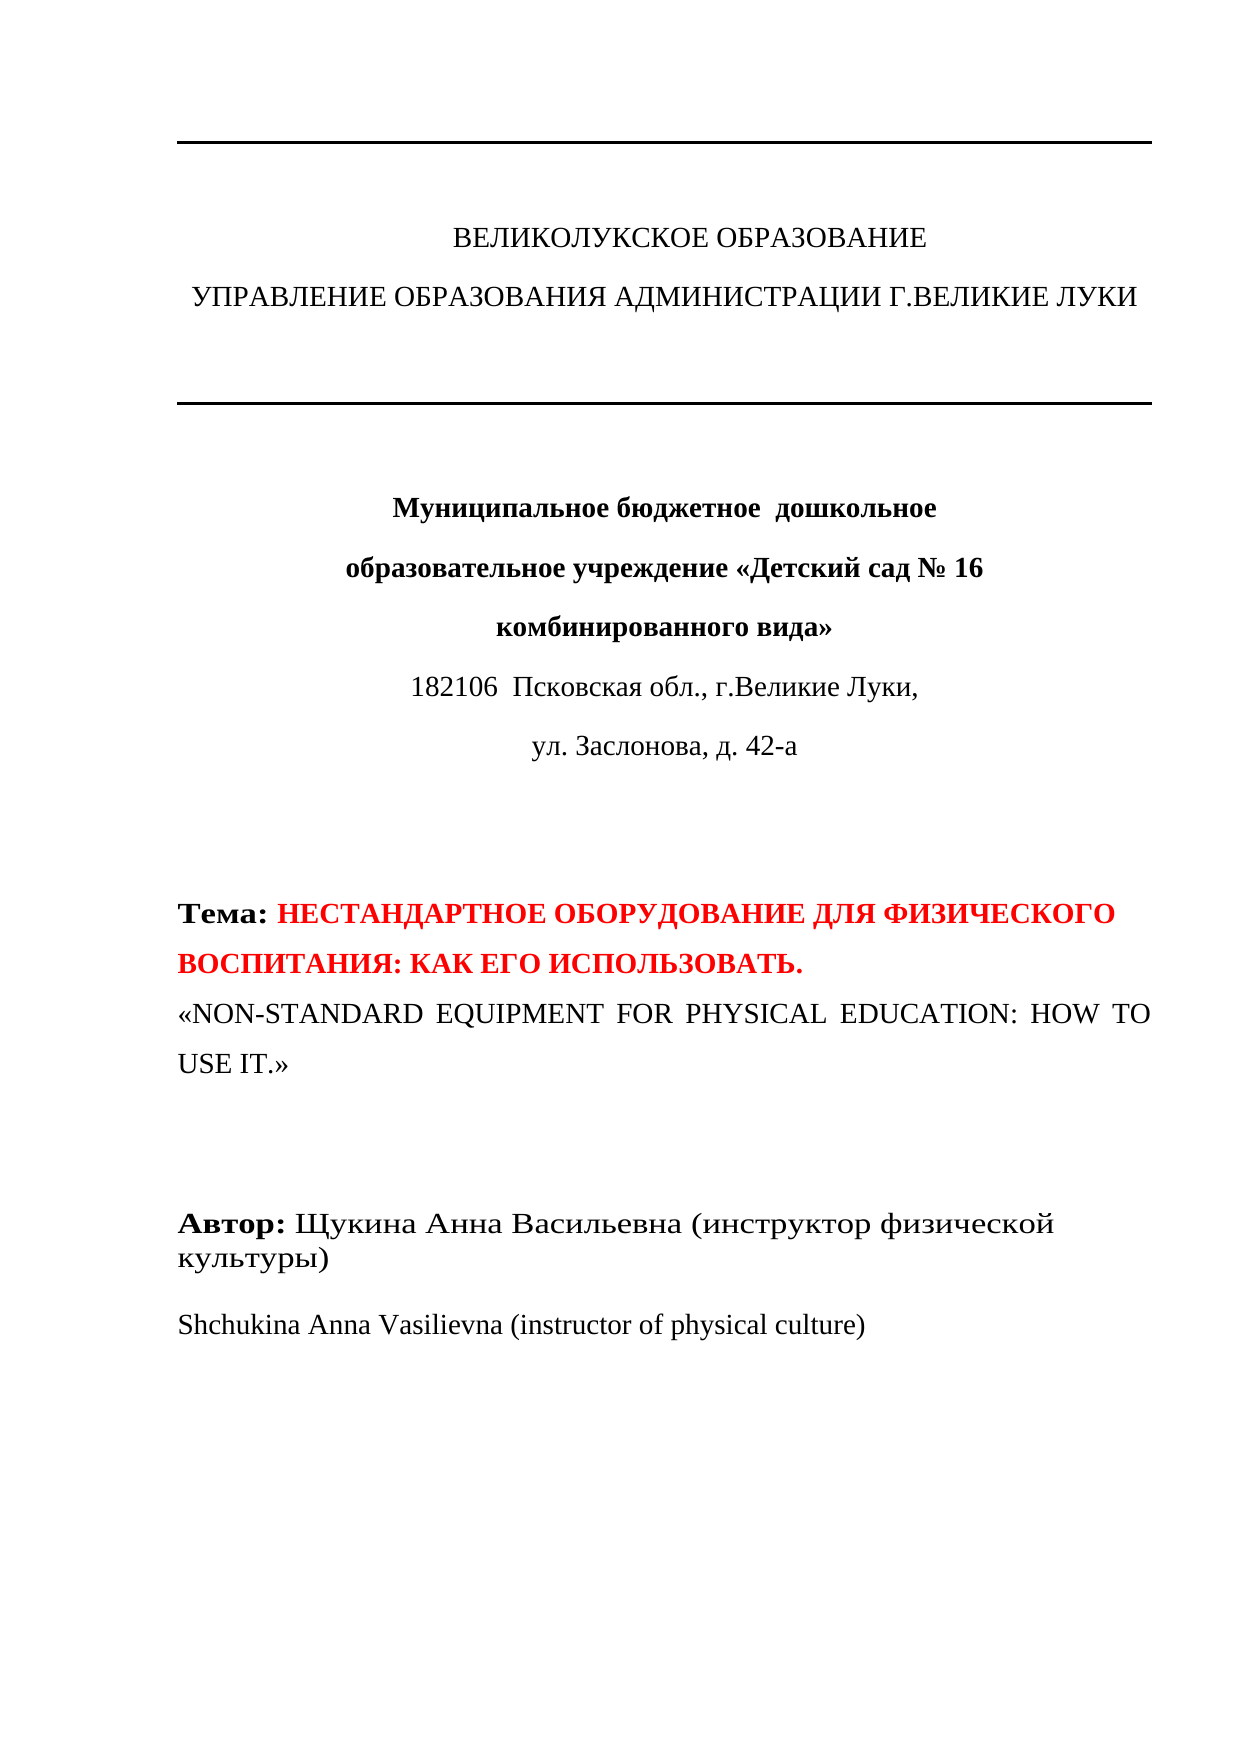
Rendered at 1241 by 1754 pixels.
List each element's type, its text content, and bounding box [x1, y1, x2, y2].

text «NON-STANDARD EQUIPMENT FOR PHYSICAL EDUCATION: HOW TO USE IT.» [177, 996, 1152, 1080]
text Автор: Щукина Анна Васильевна (инструктор физической культуры) [177, 1207, 1152, 1274]
text 182106 Псковская обл., г.Великие Луки, [177, 669, 1152, 702]
text Муниципальное бюджетное дошкольное [177, 491, 1152, 524]
text ул. Заслонова, д. 42-а [177, 728, 1152, 762]
text УПРАВЛЕНИЕ ОБРАЗОВАНИЯ АДМИНИСТРАЦИИ Г.ВЕЛИКИЕ ЛУКИ [177, 279, 1152, 313]
text Тема: НЕСТАНДАРТНОЕ ОБОРУДОВАНИЕ ДЛЯ ФИЗИЧЕСКОГО ВОСПИТАНИЯ: КАК ЕГО ИСПОЛЬЗОВАТЬ. [177, 896, 1152, 979]
text комбинированного вида» [177, 609, 1152, 643]
text образовательное учреждение «Детский сад № 16 [177, 550, 1152, 583]
text Shchukinа Anna Vasilievna (instructor of physical culture) [177, 1307, 1152, 1341]
text ВЕЛИКОЛУКСКОЕ ОБРАЗОВАНИЕ [177, 220, 1152, 253]
